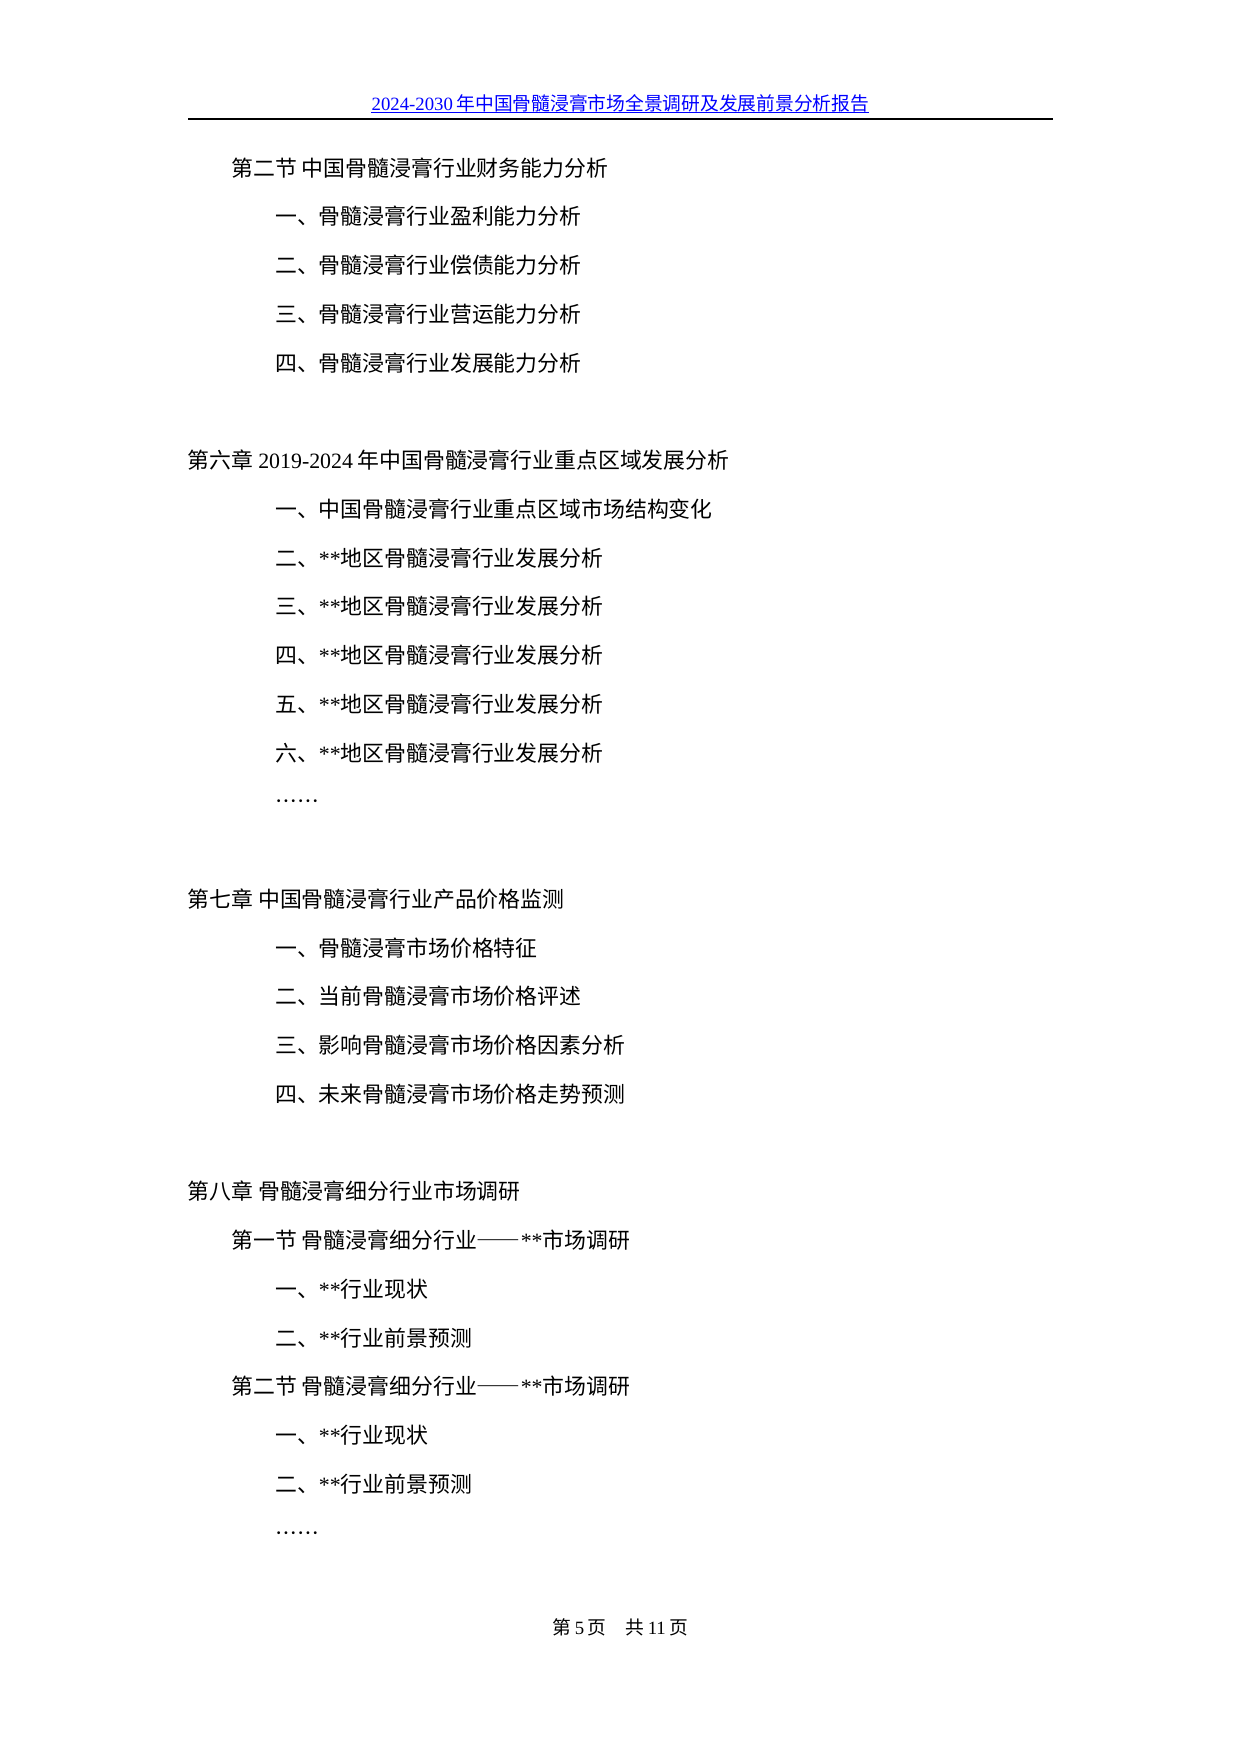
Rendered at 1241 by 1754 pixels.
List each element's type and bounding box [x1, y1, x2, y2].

text [187, 150, 1053, 1548]
